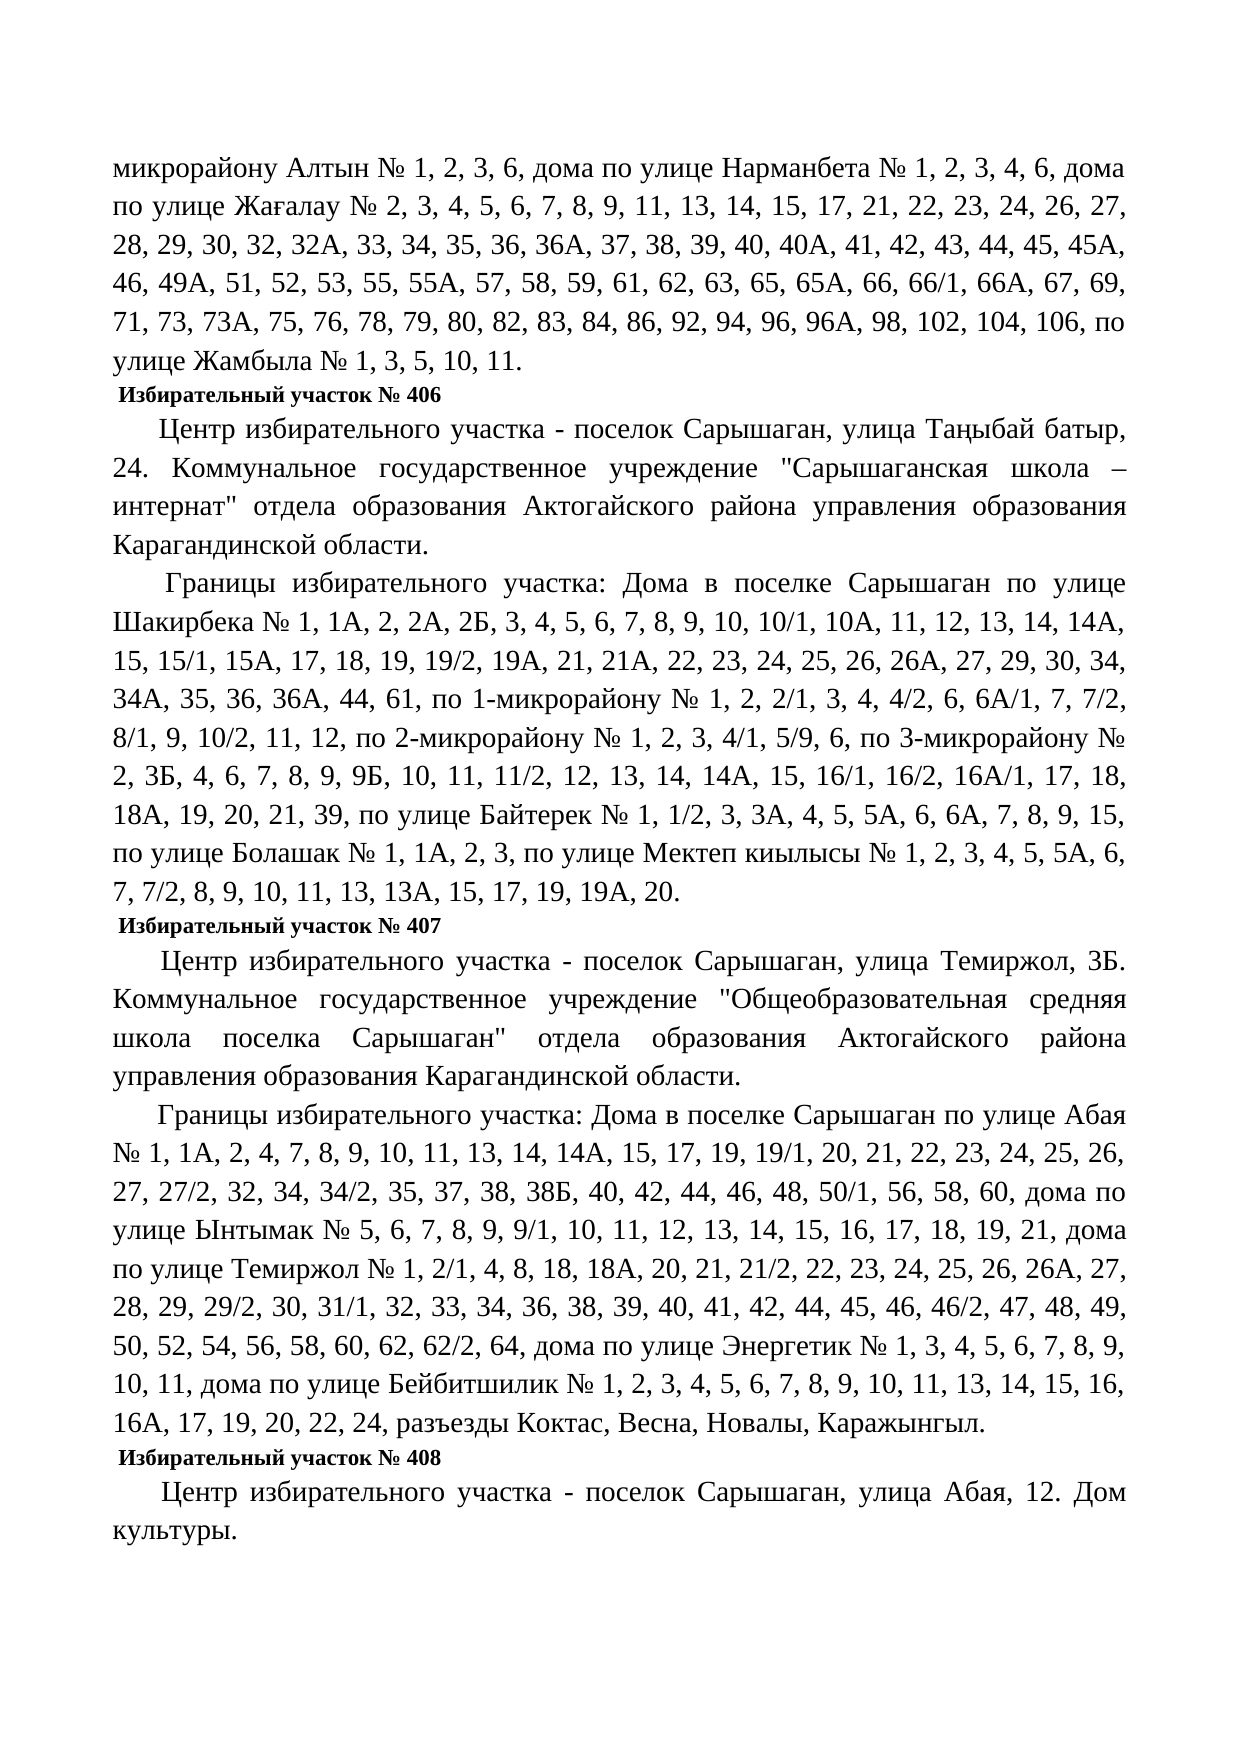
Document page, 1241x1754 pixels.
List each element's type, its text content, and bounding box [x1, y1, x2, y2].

text Центр избирательного участка - поселок Сарышаган, улица Таңыбай батыр, 24. Коммунальное государственное учреждение "Сарышаганская школа – интернат" отдела образования Актогайского района управления образования Карагандинской области. [112, 411, 1128, 561]
text Границы избирательного участка: Дома в поселке Сарышаган по улице Шакирбека № 1, 1А, 2, 2А, 2Б, 3, 4, 5, 6, 7, 8, 9, 10, 10/1, 10А, 11, 12, 13, 14, 14А, 15, 15/1, 15А, 17, 18, 19, 19/2, 19А, 21, 21А, 22, 23, 24, 25, 26, 26А, 27, 29, 30, 34, 34А, 35, 36, 36А, 44, 61, по 1-микрорайону № 1, 2, 2/1, 3, 4, 4/2, 6, 6А/1, 7, 7/2, 8/1, 9, 10/2, 11, 12, по 2-микрорайону № 1, 2, 3, 4/1, 5/9, 6, по 3-микрорайону № 2, 3Б, 4, 6, 7, 8, 9, 9Б, 10, 11, 11/2, 12, 13, 14, 14А, 15, 16/1, 16/2, 16А/1, 17, 18, 18А, 19, 20, 21, 39, по улице Байтерек № 1, 1/2, 3, 3А, 4, 5, 5А, 6, 6А, 7, 8, 9, 15, по улице Болашак № 1, 1А, 2, 3, по улице Мектеп киылысы № 1, 2, 3, 4, 5, 5А, 6, 7, 7/2, 8, 9, 10, 11, 13, 13А, 15, 17, 19, 19А, 20. [112, 566, 1128, 907]
text Центр избирательного участка - поселок Сарышаган, улица Темиржол, 3Б. Коммунальное государственное учреждение "Общеобразовательная средняя школа поселка Сарышаган" отдела образования Актогайского района управления образования Карагандинской области. [112, 943, 1128, 1092]
text Избирательный участок № 408 [112, 1444, 1128, 1470]
text Границы избирательного участка: Дома в поселке Сарышаган по улице Абая № 1, 1А, 2, 4, 7, 8, 9, 10, 11, 13, 14, 14А, 15, 17, 19, 19/1, 20, 21, 22, 23, 24, 25, 26, 27, 27/2, 32, 34, 34/2, 35, 37, 38, 38Б, 40, 42, 44, 46, 48, 50/1, 56, 58, 60, дома по улице Ынтымак № 5, 6, 7, 8, 9, 9/1, 10, 11, 12, 13, 14, 15, 16, 17, 18, 19, 21, дома по улице Темиржол № 1, 2/1, 4, 8, 18, 18А, 20, 21, 21/2, 22, 23, 24, 25, 26, 26А, 27, 28, 29, 29/2, 30, 31/1, 32, 33, 34, 36, 38, 39, 40, 41, 42, 44, 45, 46, 46/2, 47, 48, 49, 50, 52, 54, 56, 58, 60, 62, 62/2, 64, дома по улице Энергетик № 1, 3, 4, 5, 6, 7, 8, 9, 10, 11, дома по улице Бейбитшилик № 1, 2, 3, 4, 5, 6, 7, 8, 9, 10, 11, 13, 14, 15, 16, 16А, 17, 19, 20, 22, 24, разъезды Коктас, Весна, Новалы, Каражынгыл. [112, 1097, 1128, 1439]
text Избирательный участок № 406 [112, 381, 1128, 408]
text Избирательный участок № 407 [112, 912, 1128, 939]
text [112, 150, 1128, 376]
text Центр избирательного участка - поселок Сарышаган, улица Абая, 12. Дом культуры. [112, 1474, 1128, 1546]
